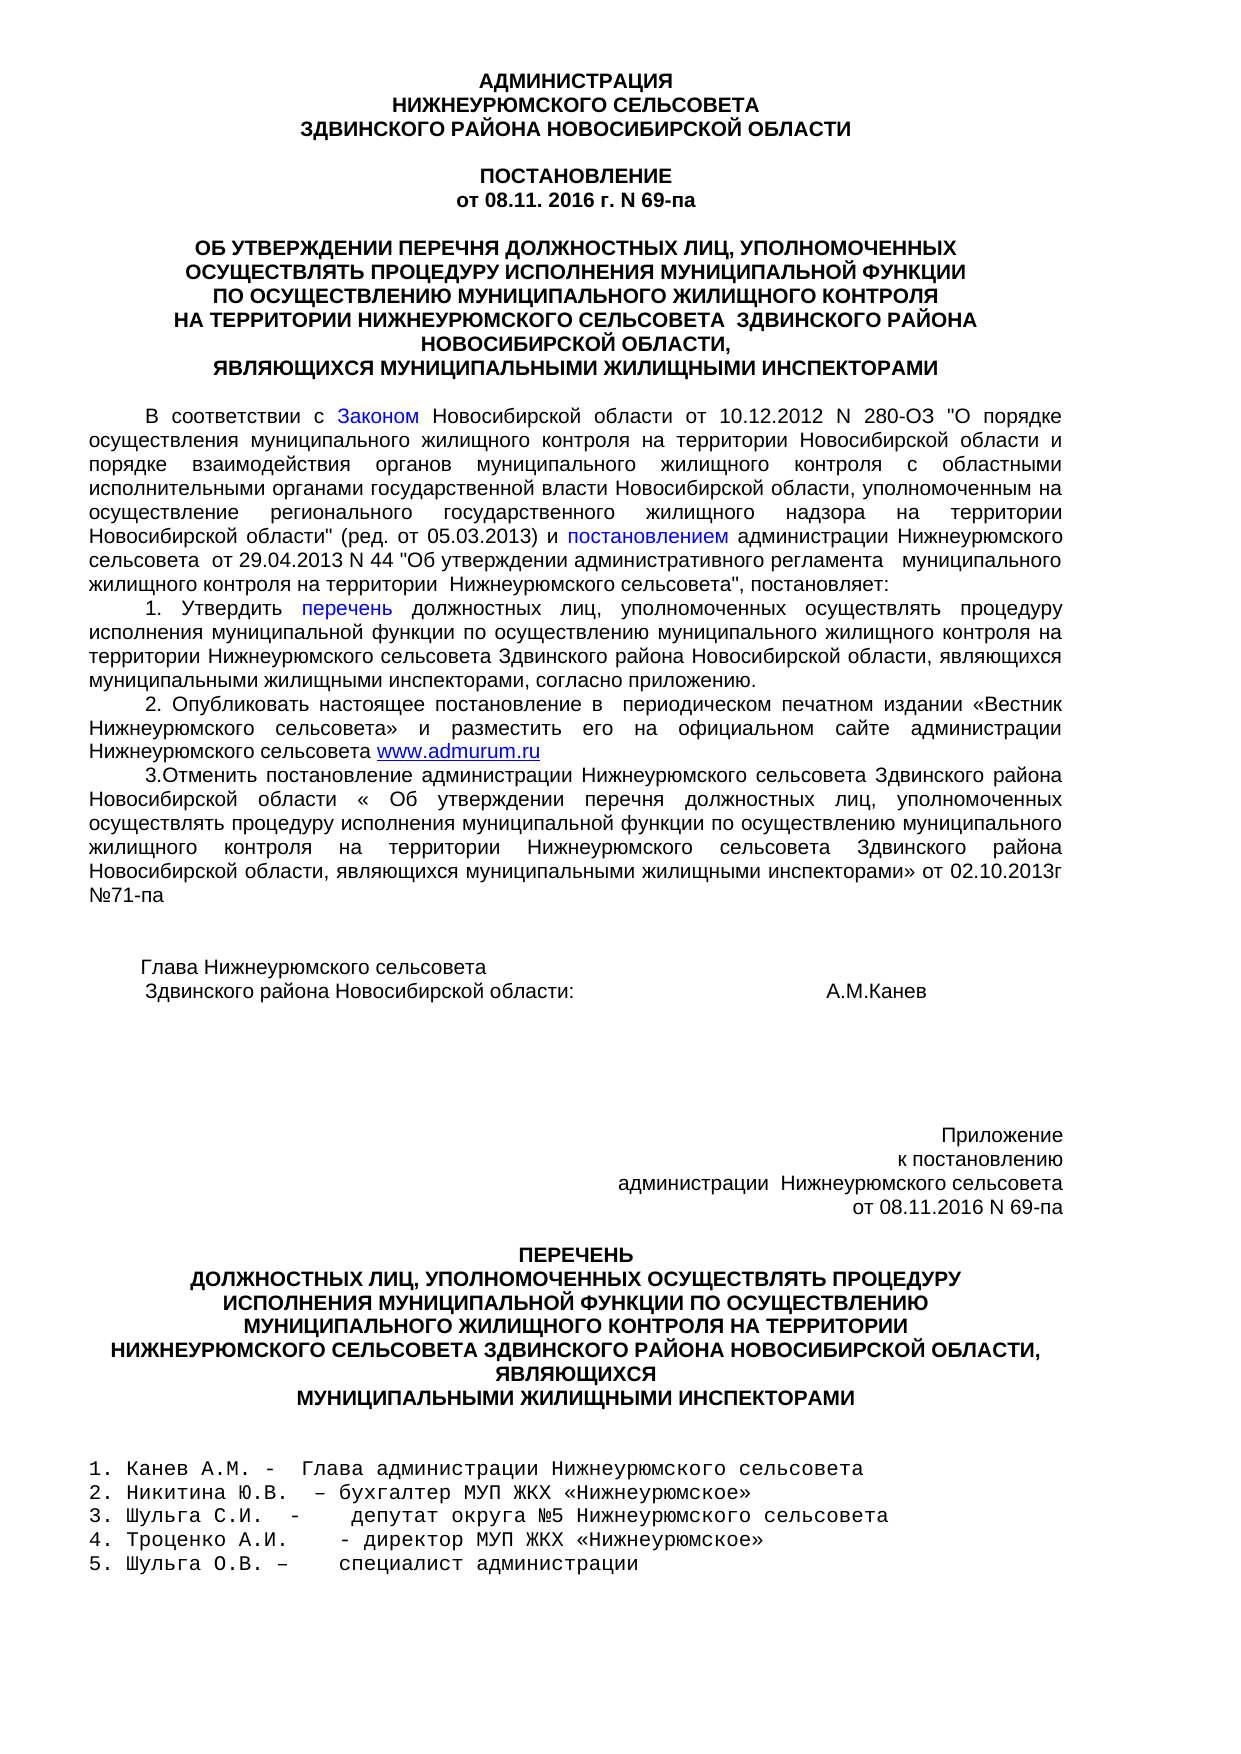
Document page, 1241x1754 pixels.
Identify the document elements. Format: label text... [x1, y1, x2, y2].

text 1. Канев А.М. - Глава администрации Нижнеурюмского сельсовета [88, 1458, 1063, 1482]
text от 08.11.2016 N 69-па [88, 1194, 1063, 1218]
text НА ТЕРРИТОРИИ НИЖНЕУРЮМСКОГО СЕЛЬСОВЕТА ЗДВИНСКОГО РАЙОНА НОВОСИБИРСКОЙ ОБЛАСТИ, [88, 308, 1063, 356]
text 2. Никитина Ю.В. – бухгалтер МУП ЖКХ «Нижнеурюмское» [88, 1482, 1063, 1505]
text 1. Утвердить перечень должностных лиц, уполномоченных осуществлять процедуру исполнения муниципальной функции по осуществлению муниципального жилищного контроля на территории Нижнеурюмского сельсовета Здвинского района Новосибирской области, являющихся муниципальными жилищными инспекторами, согласно приложению. [88, 596, 1063, 691]
text НИЖНЕУРЮМСКОГО СЕЛЬСОВЕТА ЗДВИНСКОГО РАЙОНА НОВОСИБИРСКОЙ ОБЛАСТИ, ЯВЛЯЮЩИХСЯ [88, 1338, 1063, 1386]
text ЗДВИНСКОГО РАЙОНА НОВОСИБИРСКОЙ ОБЛАСТИ [88, 116, 1063, 140]
text 2. Опубликовать настоящее постановление в периодическом печатном издании «Вестник Нижнеурюмского сельсовета» и разместить его на официальном сайте администрации Нижнеурюмского сельсовета www.admurum.ru [88, 691, 1063, 763]
text Здвинского района Новосибирской области: А.М.Канев [88, 979, 1063, 1003]
text 5. Шульга О.В. – специалист администрации [88, 1553, 1063, 1576]
text ПОСТАНОВЛЕНИЕ [88, 164, 1063, 188]
text Глава Нижнеурюмского сельсовета [88, 955, 1063, 979]
text АДМИНИСТРАЦИЯ [88, 68, 1063, 92]
text МУНИЦИПАЛЬНЫМИ ЖИЛИЩНЫМИ ИНСПЕКТОРАМИ [88, 1386, 1063, 1410]
text В соответствии с Законом Новосибирской области от 10.12.2012 N 280-ОЗ "О порядке осуществления муниципального жилищного контроля на территории Новосибирской области и порядке взаимодействия органов муниципального жилищного контроля с областными исполнительными органами государственной власти Новосибирской области, уполномоченным на осуществление регионального государственного жилищного надзора на территории Новосибирской области" (ред. от 05.03.2013) и постановлением администрации Нижнеурюмского сельсовета от 29.04.2013 N 44 "Об утверждении административного регламента муниципального жилищного контроля на территории Нижнеурюмского сельсовета", постановляет: [88, 404, 1063, 596]
text МУНИЦИПАЛЬНОГО ЖИЛИЩНОГО КОНТРОЛЯ НА ТЕРРИТОРИИ [88, 1314, 1063, 1338]
text 3.Отменить постановление администрации Нижнеурюмского сельсовета Здвинского района Новосибирской области « Об утверждении перечня должностных лиц, уполномоченных осуществлять процедуру исполнения муниципальной функции по осуществлению муниципального жилищного контроля на территории Нижнеурюмского сельсовета Здвинского района Новосибирской области, являющихся муниципальными жилищными инспекторами» от 02.10.2013г №71-па [88, 763, 1063, 907]
text 3. Шульга С.И. - депутат округа №5 Нижнеурюмского сельсовета [88, 1505, 1063, 1529]
text ПЕРЕЧЕНЬ [88, 1242, 1063, 1266]
text к постановлению [88, 1147, 1063, 1171]
text ПО ОСУЩЕСТВЛЕНИЮ МУНИЦИПАЛЬНОГО ЖИЛИЩНОГО КОНТРОЛЯ [88, 284, 1063, 308]
text ИСПОЛНЕНИЯ МУНИЦИПАЛЬНОЙ ФУНКЦИИ ПО ОСУЩЕСТВЛЕНИЮ [88, 1290, 1063, 1314]
text 4. Троценко А.И. - директор МУП ЖКХ «Нижнеурюмское» [88, 1529, 1063, 1553]
text ОБ УТВЕРЖДЕНИИ ПЕРЕЧНЯ ДОЛЖНОСТНЫХ ЛИЦ, УПОЛНОМОЧЕННЫХ [88, 236, 1063, 260]
text ОСУЩЕСТВЛЯТЬ ПРОЦЕДУРУ ИСПОЛНЕНИЯ МУНИЦИПАЛЬНОЙ ФУНКЦИИ [88, 260, 1063, 284]
text ЯВЛЯЮЩИХСЯ МУНИЦИПАЛЬНЫМИ ЖИЛИЩНЫМИ ИНСПЕКТОРАМИ [88, 356, 1063, 380]
text от 08.11. 2016 г. N 69-па [88, 188, 1063, 212]
text администрации Нижнеурюмского сельсовета [88, 1171, 1063, 1194]
text Приложение [88, 1123, 1063, 1147]
text НИЖНЕУРЮМСКОГО СЕЛЬСОВЕТА [88, 92, 1063, 116]
text ДОЛЖНОСТНЫХ ЛИЦ, УПОЛНОМОЧЕННЫХ ОСУЩЕСТВЛЯТЬ ПРОЦЕДУРУ [88, 1266, 1063, 1290]
